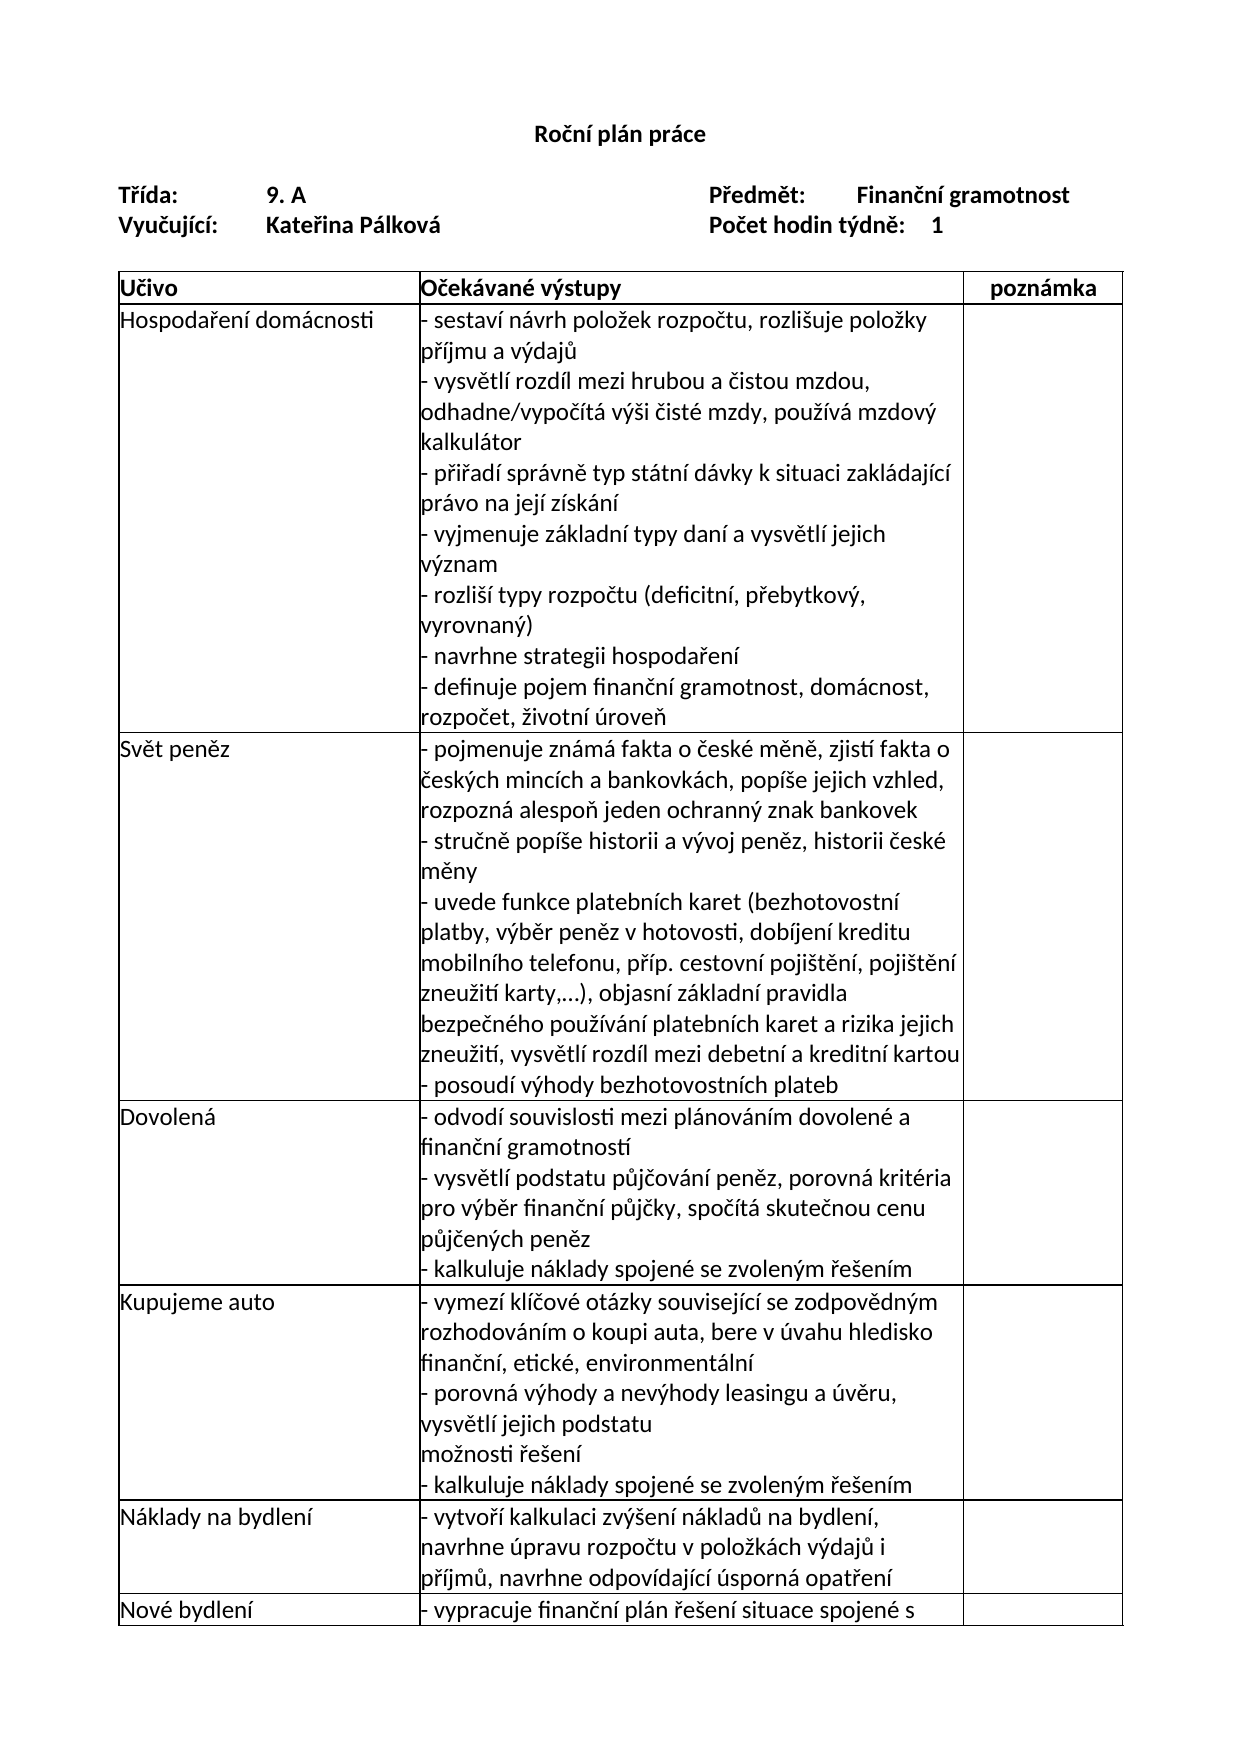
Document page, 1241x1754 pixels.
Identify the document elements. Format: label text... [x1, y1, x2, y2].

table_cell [421, 1594, 963, 1624]
table_header poznámka [964, 272, 1122, 303]
table_cell Nové bydlení [120, 1594, 419, 1624]
table_cell Svět peněz [120, 733, 419, 1099]
table_cell [964, 1501, 1122, 1592]
text Třída: 9. A Předmět: Finanční gramotnost [118, 179, 1122, 210]
table_header Učivo [120, 272, 419, 303]
table_cell - vymezí klíčové otázky související se zodpovědným rozhodováním o koupi auta, bere v úvahu hledisko finanční, etické, environmentální - porovná výhody a nevýhody leasingu a úvěru, vysvětlí jejich podstatu možnosti řešení - kalkuluje náklady spojené se zvoleným řešením [421, 1286, 963, 1499]
table_cell [964, 305, 1122, 732]
table_cell - sestaví návrh položek rozpočtu, rozlišuje položky příjmu a výdajů - vysvětlí rozdíl mezi hrubou a čistou mzdou, odhadne/vypočítá výši čisté mzdy, používá mzdový kalkulátor - přiřadí správně typ státní dávky k situaci zakládající právo na její získání - vyjmenuje základní typy daní a vysvětlí jejich význam - rozliší typy rozpočtu (deficitní, přebytkový, vyrovnaný) - navrhne strategii hospodaření - definuje pojem finanční gramotnost, domácnost, rozpočet, životní úroveň [421, 305, 963, 732]
table_cell Kupujeme auto [120, 1286, 419, 1499]
table_cell Dovolená [120, 1101, 419, 1284]
table_cell [964, 1101, 1122, 1284]
text Vyučující: Kateřina Pálková Počet hodin týdně: 1 [118, 210, 1122, 240]
table_cell [964, 1286, 1122, 1499]
table_cell [964, 1594, 1122, 1624]
table_cell [964, 733, 1122, 1099]
table_cell Náklady na bydlení [120, 1501, 419, 1592]
table_cell - pojmenuje známá fakta o české měně, zjistí fakta o českých mincích a bankovkách, popíše jejich vzhled, rozpozná alespoň jeden ochranný znak bankovek - stručně popíše historii a vývoj peněz, historii české měny - uvede funkce platebních karet (bezhotovostní platby, výběr peněz v hotovosti, dobíjení kreditu mobilního telefonu, příp. cestovní pojištění, pojištění zneužití karty,…), objasní základní pravidla bezpečného používání platebních karet a rizika jejich zneužití, vysvětlí rozdíl mezi debetní a kreditní kartou - posoudí výhody bezhotovostních plateb [421, 733, 963, 1099]
table_cell - vytvoří kalkulaci zvýšení nákladů na bydlení, navrhne úpravu rozpočtu v položkách výdajů i příjmů, navrhne odpovídající úsporná opatření [421, 1501, 963, 1592]
table_cell - odvodí souvislosti mezi plánováním dovolené a finanční gramotností - vysvětlí podstatu půjčování peněz, porovná kritéria pro výběr finanční půjčky, spočítá skutečnou cenu půjčených peněz - kalkuluje náklady spojené se zvoleným řešením [421, 1101, 963, 1284]
table_cell Hospodaření domácnosti [120, 305, 419, 732]
table_header Očekávané výstupy [421, 272, 963, 303]
text Roční plán práce [118, 118, 1122, 149]
